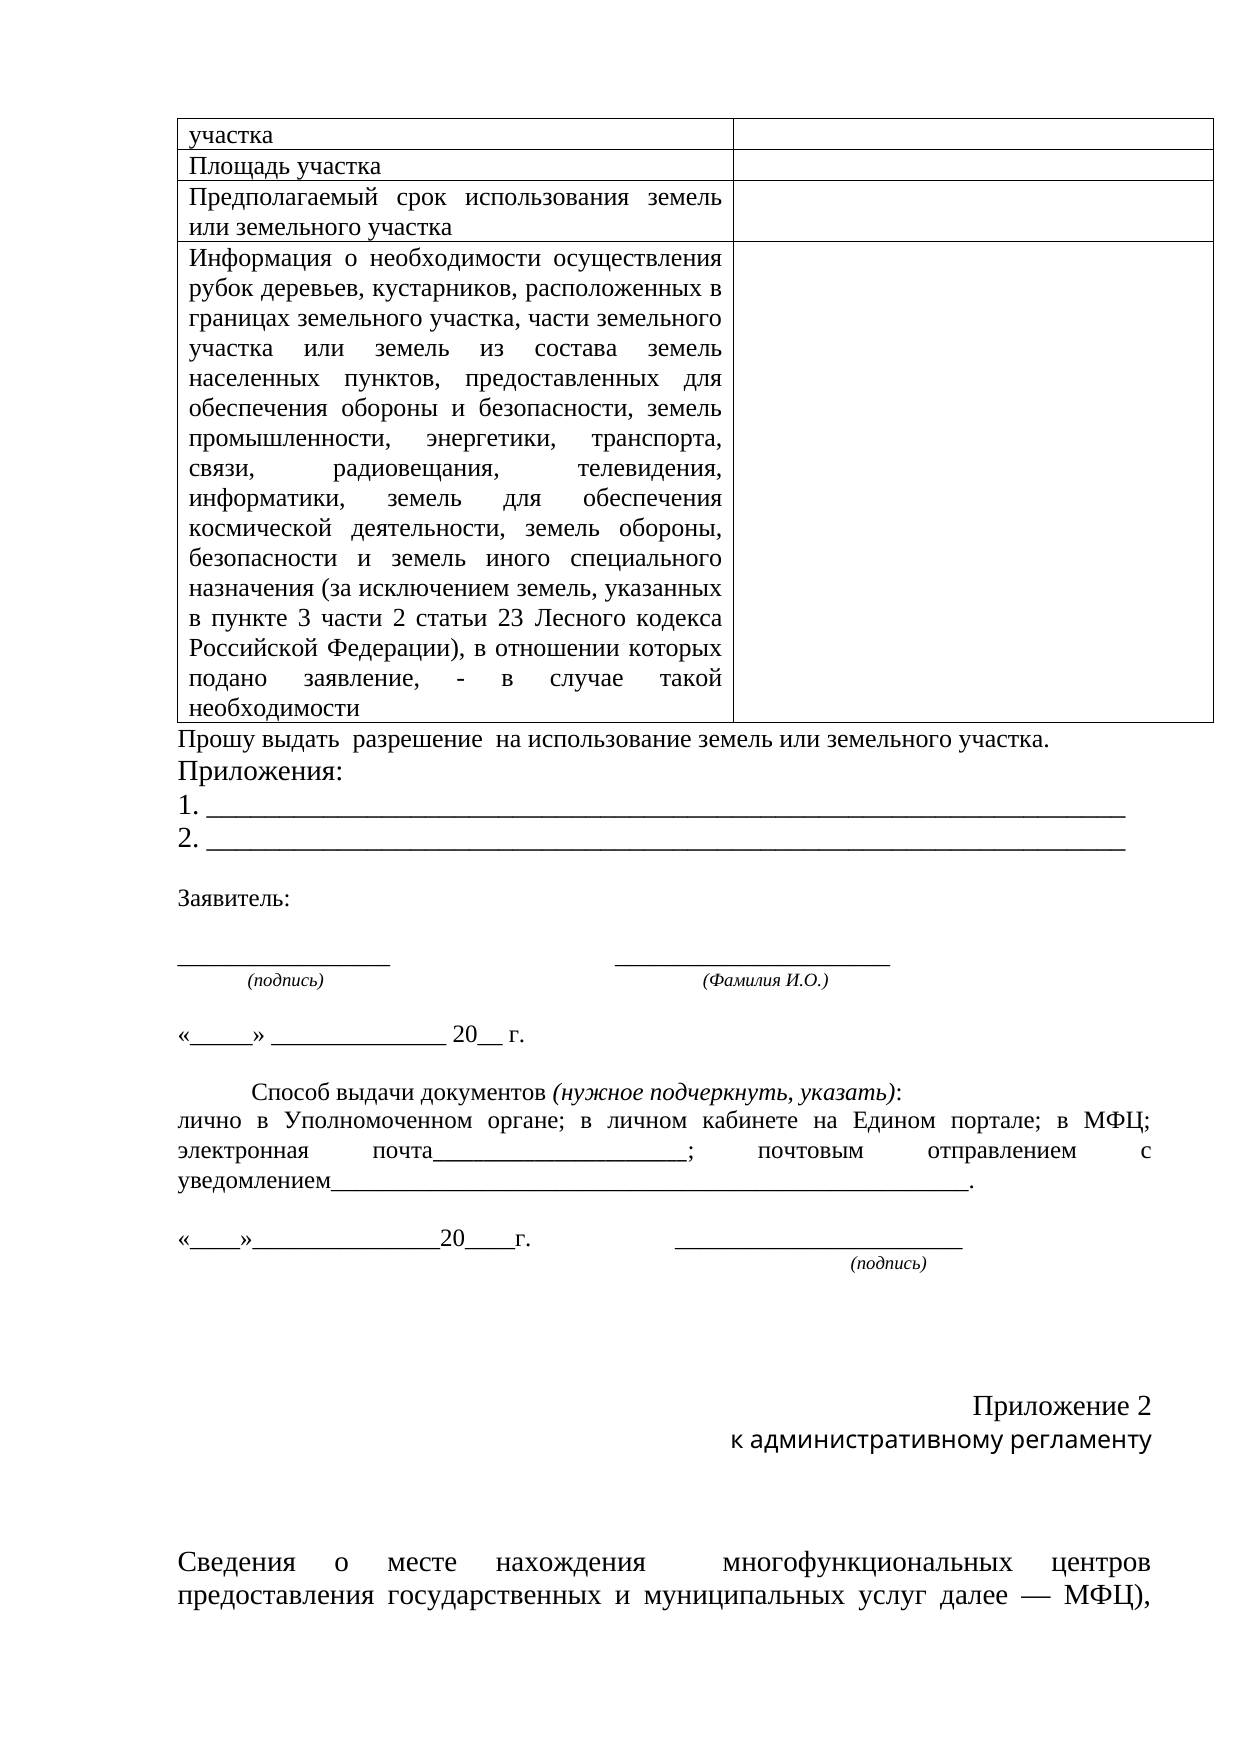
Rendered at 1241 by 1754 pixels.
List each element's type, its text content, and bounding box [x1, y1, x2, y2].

table_cell [734, 242, 1213, 722]
text «_____» ______________ 20__ г. [177, 1019, 1152, 1048]
text Заявитель: [177, 883, 1152, 911]
text _________________ ______________________ [177, 940, 1152, 969]
text Способ выдачи документов (нужное подчеркнуть, указать): [183, 1077, 1152, 1106]
text к административному регламенту [177, 1422, 1152, 1456]
text «____»_______________20____г. _______________________ [177, 1223, 1152, 1252]
table_cell Предполагаемый срок использования земель или земельного участка [178, 181, 733, 241]
text (подпись) (Фамилия И.О.) [177, 969, 1152, 991]
text 1. _______________________________________________________________ [177, 787, 1152, 820]
text Приложение 2 [177, 1388, 1152, 1422]
text лично в Уполномоченном органе; в личном кабинете на Едином портале; в МФЦ; электронная почта_________________________; почтовым отправлением с уведомлением___________________________________________________. [177, 1106, 1152, 1194]
table_cell Площадь участка [178, 150, 733, 180]
text Приложения: [177, 753, 1152, 787]
table_cell Информация о необходимости осуществления рубок деревьев, кустарников, расположенных в границах земельного участка, части земельного участка или земель из состава земель населенных пунктов, предоставленных для обеспечения обороны и безопасности, земель промышленности, энергетики, транспорта, связи, радиовещания, телевидения, информатики, земель для обеспечения космической деятельности, земель обороны, безопасности и земель иного специального назначения (за исключением земель, указанных в пункте 3 части 2 статьи 23 Лесного кодекса Российской Федерации), в отношении которых подано заявление, - в случае такой необходимости [178, 242, 733, 722]
table_cell [734, 150, 1213, 180]
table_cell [178, 119, 733, 149]
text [177, 1544, 1152, 1611]
table_cell [734, 119, 1213, 149]
text 2. _______________________________________________________________ [177, 820, 1152, 854]
text (подпись) [177, 1252, 1152, 1273]
table_cell [734, 181, 1213, 241]
text Прошу выдать разрешение на использование земель или земельного участка. [103, 723, 1152, 753]
